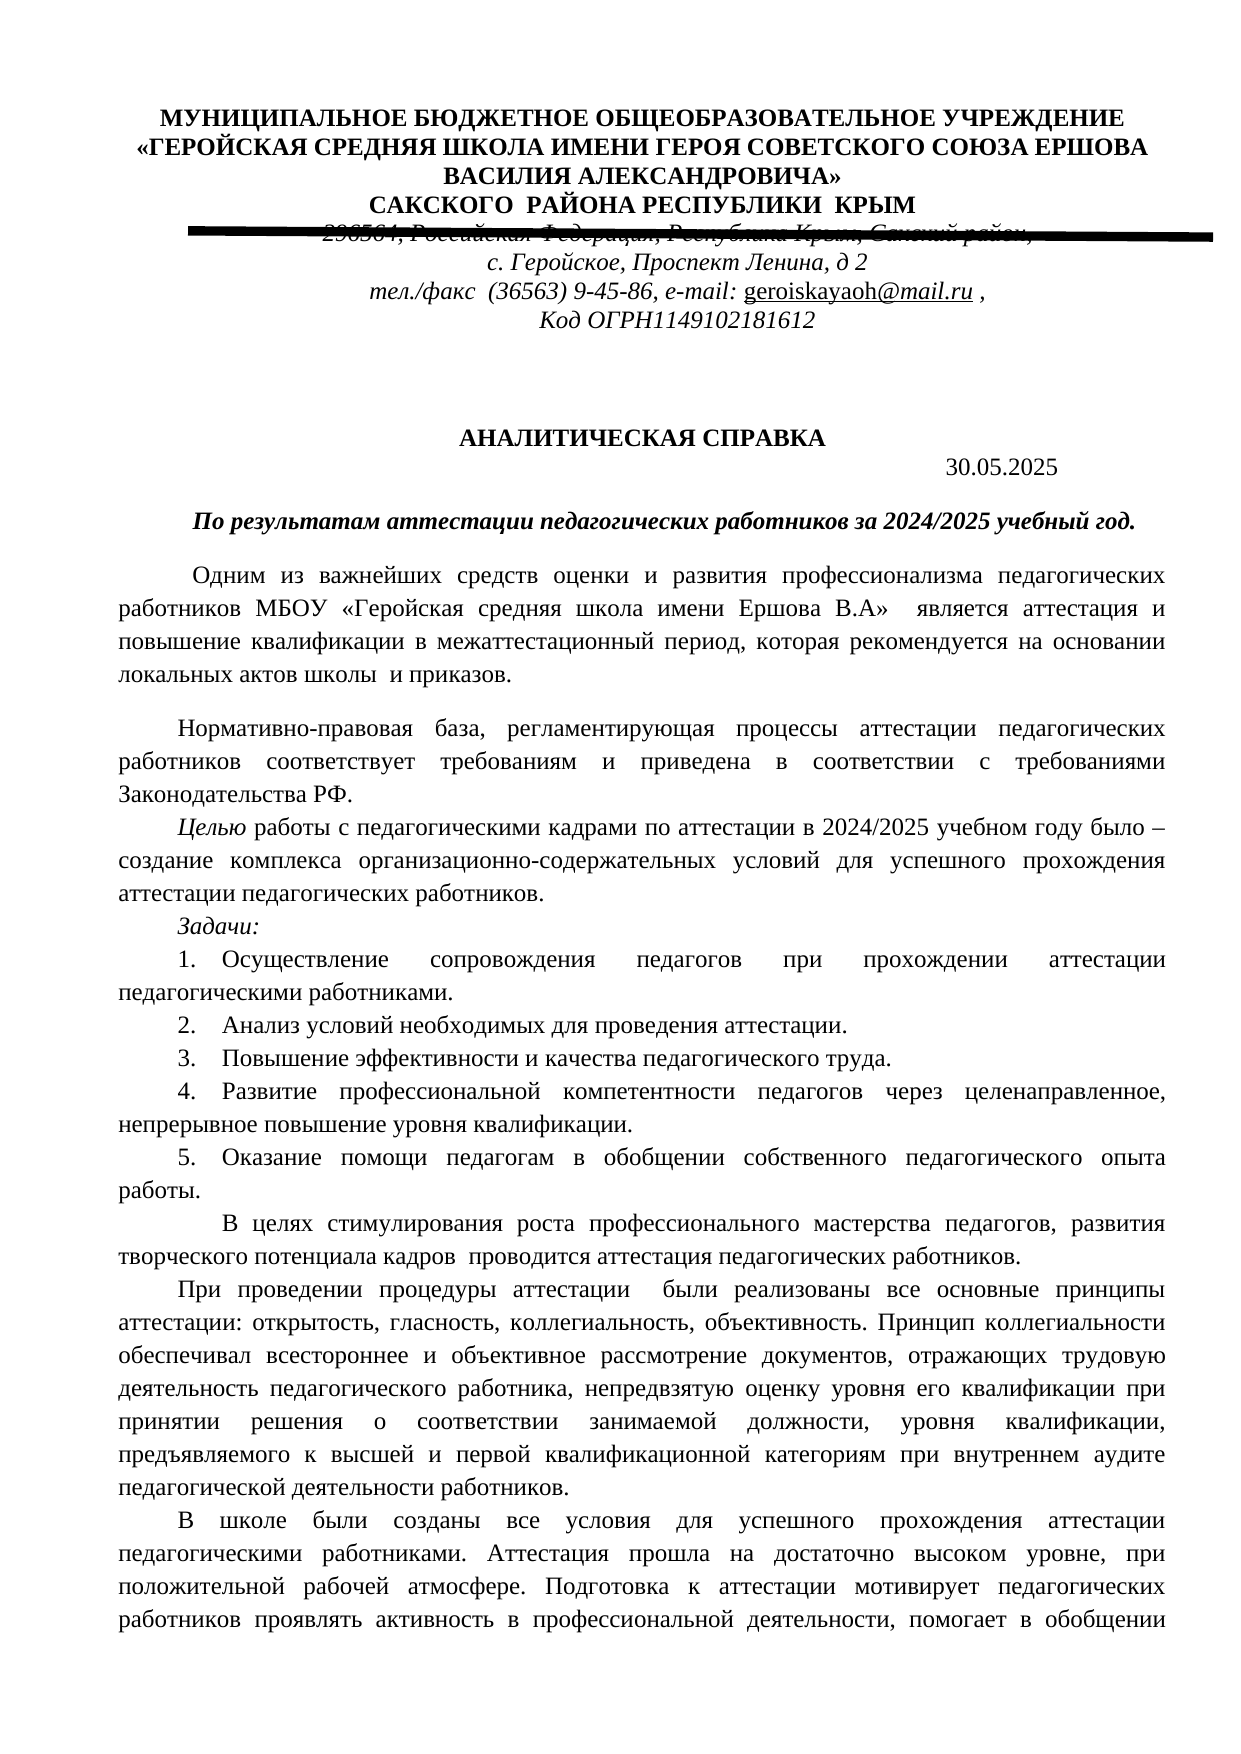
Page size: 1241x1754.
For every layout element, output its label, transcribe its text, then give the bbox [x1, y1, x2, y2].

list Развитие профессиональной компетентности педагогов через целенаправленное, непрерывное повышение уровня квалификации. [118, 1076, 1167, 1138]
list При проведении процедуры аттестации были реализованы все основные принципы аттестации: открытость, гласность, коллегиальность, объективность. Принцип коллегиальности обеспечивал всестороннее и объективное рассмотрение документов, отражающих трудовую деятельность педагогического работника, непредвзятую оценку уровня его квалификации при принятии решения о соответствии занимаемой должности, уровня квалификации, предъявляемого к высшей и первой квалификационной категориям при внутреннем аудите педагогической деятельности работников. [118, 1274, 1167, 1501]
text МУНИЦИПАЛЬНОЕ БЮДЖЕТНОЕ ОБЩЕОБРАЗОВАТЕЛЬНОЕ УЧРЕЖДЕНИЕ [118, 103, 1167, 132]
list Нормативно-правовая база, регламентирующая процессы аттестации педагогических работников соответствует требованиям и приведена в соответствии с требованиями Законодательства РФ. [118, 713, 1167, 808]
table_header 296564, Российская Федерация, Республика Крым, Сакский район, с. Геройское, Проспект Ленина, д 2 тел./факс (36563) 9-45-86, е-mail: geroiskayaoh@mail.ru , Код ОГРН1149102181612 [136, 219, 1218, 366]
list Оказание помощи педагогам в обобщении собственного педагогического опыта работы. [118, 1142, 1167, 1204]
list Анализ условий необходимых для проведения аттестации. [118, 1010, 1167, 1039]
text «ГЕРОЙСКАЯ СРЕДНЯЯ ШКОЛА ИМЕНИ ГЕРОЯ СОВЕТСКОГО СОЮЗА ЕРШОВА ВАСИЛИЯ АЛЕКСАНДРОВИЧА» [118, 132, 1167, 190]
text АНАЛИТИЧЕСКАЯ СПРАВКА [118, 423, 1167, 452]
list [118, 1505, 1167, 1633]
list В целях стимулирования роста профессионального мастерства педагогов, развития творческого потенциала кадров проводится аттестация педагогических работников. [118, 1208, 1167, 1270]
list Целью работы с педагогическими кадрами по аттестации в 2024/2025 учебном году было – создание комплекса организационно-содержательных условий для успешного прохождения аттестации педагогических работников. [118, 812, 1167, 907]
list Задачи: [118, 911, 1167, 940]
text По результатам аттестации педагогических работников за 2024/2025 учебный год. [118, 506, 1167, 535]
list Осуществление сопровождения педагогов при прохождении аттестации педагогическими работниками. [118, 944, 1167, 1006]
text Одним из важнейших средств оценки и развития профессионализма педагогических работников МБОУ «Геройская средняя школа имени Ершова В.А» является аттестация и повышение квалификации в межаттестационный период, которая рекомендуется на основании локальных актов школы и приказов. [118, 560, 1167, 688]
text 30.05.2025 [118, 452, 1167, 481]
text САКСКОГО РАЙОНА РЕСПУБЛИКИ КРЫМ [118, 190, 1167, 218]
list Повышение эффективности и качества педагогического труда. [118, 1043, 1167, 1072]
